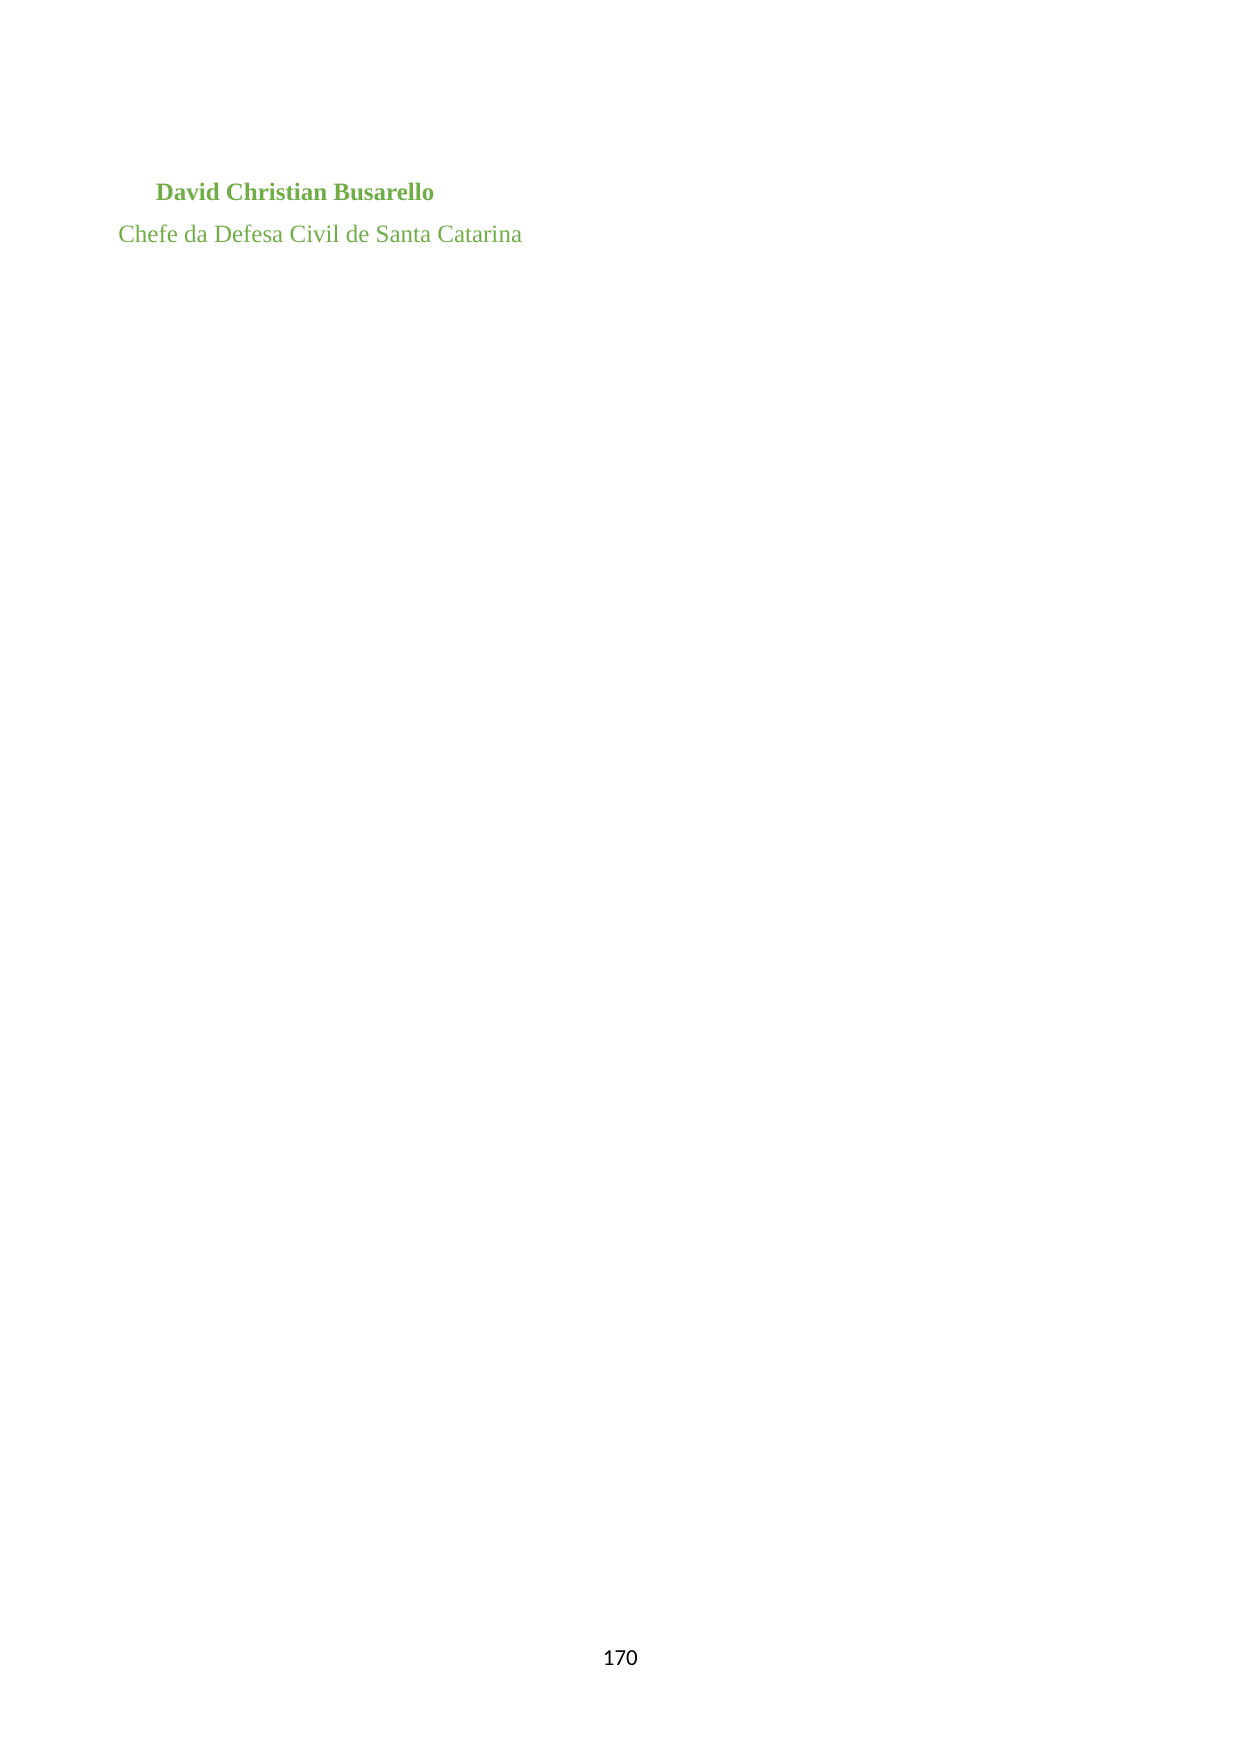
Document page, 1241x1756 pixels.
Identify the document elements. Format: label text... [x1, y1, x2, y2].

text David Christian Busarello [156, 177, 1122, 206]
text Chefe da Defesa Civil de Santa Catarina [118, 219, 1122, 248]
